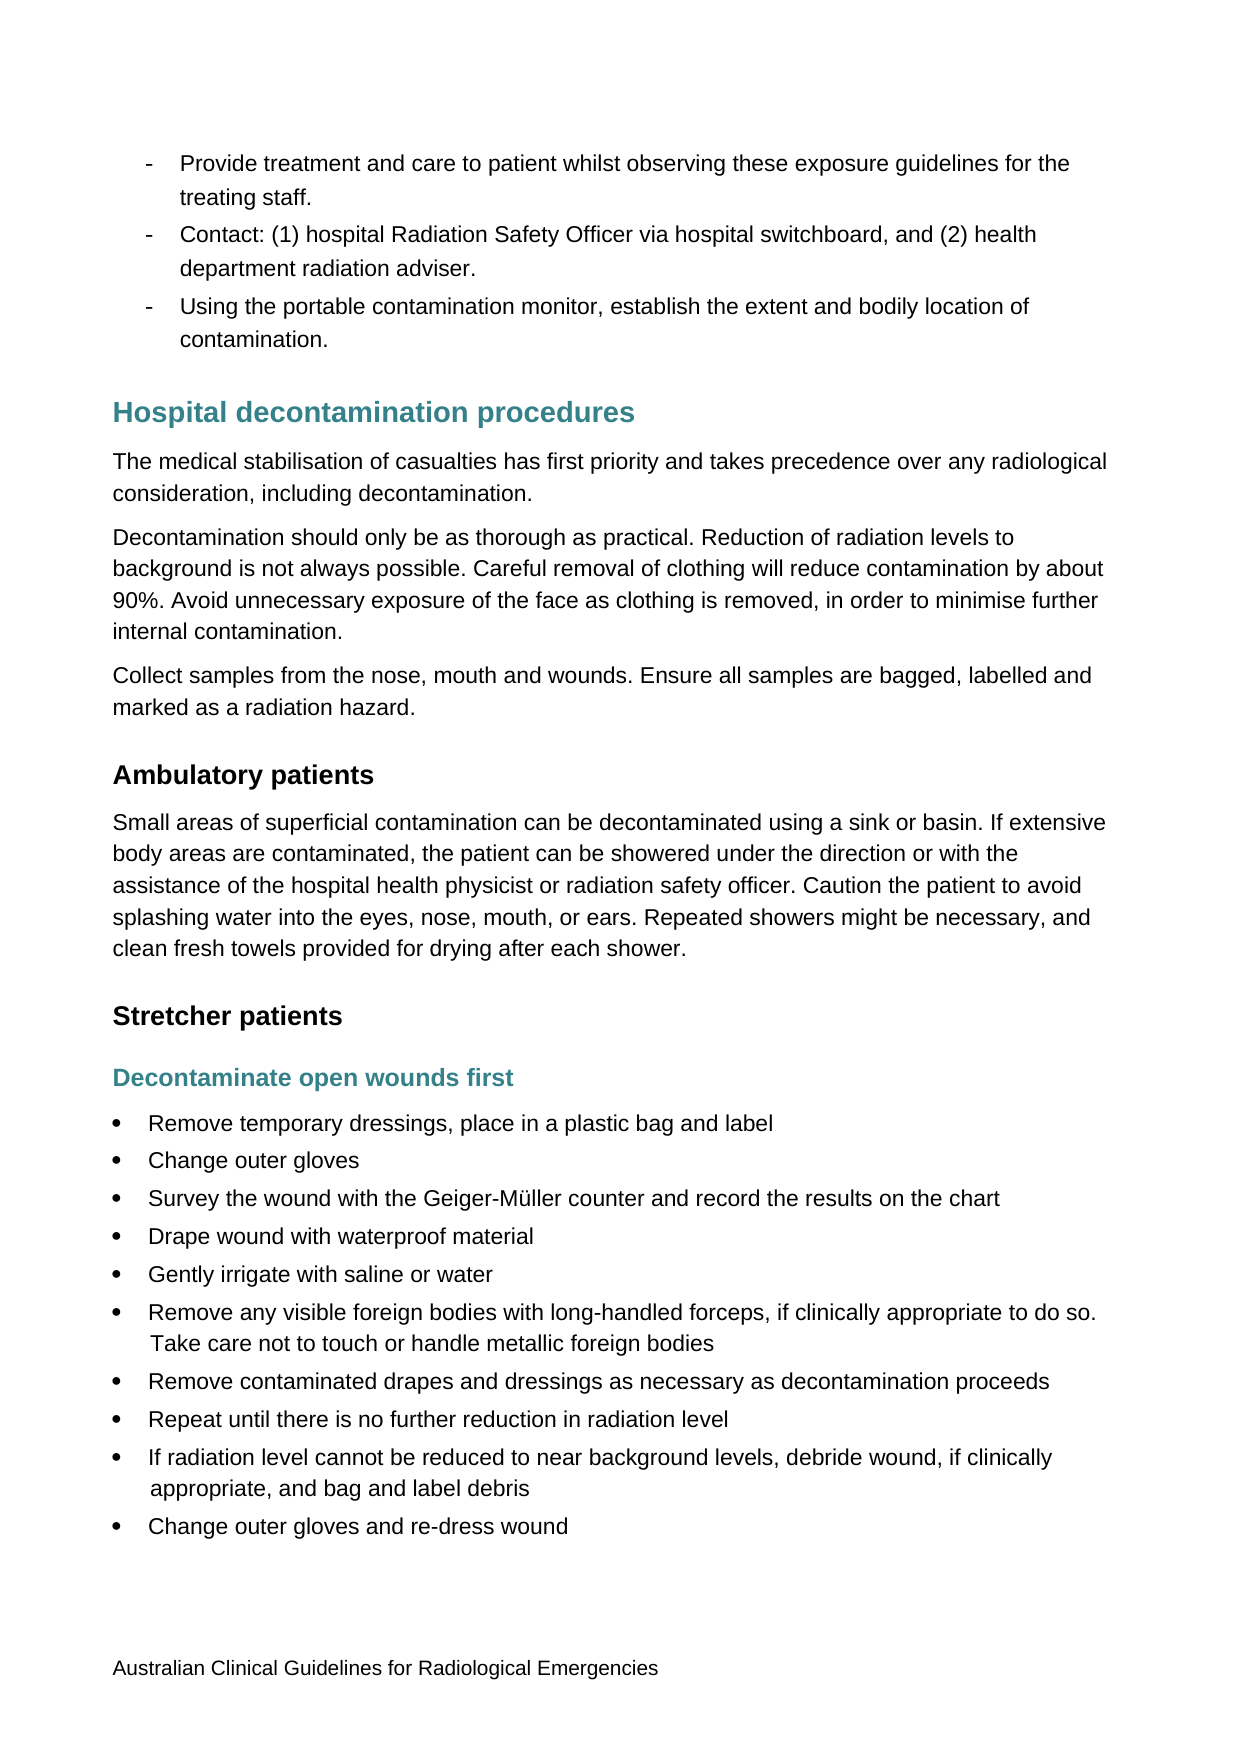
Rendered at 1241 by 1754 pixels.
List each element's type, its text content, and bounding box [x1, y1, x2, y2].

list Repeat until there is no further reduction in radiation level [112, 1406, 1128, 1432]
list Survey the wound with the Geiger-Müller counter and record the results on the chart [112, 1185, 1128, 1211]
list Gently irrigate with saline or water [112, 1261, 1128, 1287]
text Small areas of superficial contamination can be decontaminated using a sink or basin. If extensive body areas are contaminated, the patient can be showered under the direction or with the assistance of the hospital health physicist or radiation safety officer. Caution the patient to avoid splashing water into the eyes, nose, mouth, or ears. Repeated showers might be necessary, and clean fresh towels provided for drying after each shower. [112, 809, 1128, 961]
list Remove temporary dressings, place in a plastic bag and label [112, 1109, 1128, 1136]
list Provide treatment and care to patient whilst observing these exposure guidelines for the treating staff. [142, 150, 1128, 210]
subtitle Hospital decontamination procedures [112, 395, 1128, 429]
list Remove contaminated drapes and dressings as necessary as decontamination proceeds [112, 1368, 1128, 1394]
list Remove any visible foreign bodies with long-handled forceps, if clinically appropriate to do so. Take care not to touch or handle metallic foreign bodies [112, 1298, 1128, 1356]
subtitle Ambulatory patients [112, 759, 1128, 790]
list Using the portable contamination monitor, establish the extent and bodily location of contamination. [142, 293, 1128, 353]
subtitle Stretcher patients [112, 1000, 1128, 1031]
list If radiation level cannot be reduced to near background levels, debride wound, if clinically appropriate, and bag and label debris [112, 1443, 1128, 1501]
list Change outer gloves and re-dress wound [112, 1513, 1128, 1539]
text Decontamination should only be as thorough as practical. Reduction of radiation levels to background is not always possible. Careful removal of clothing will reduce contamination by about 90%. Avoid unnecessary exposure of the face as clothing is removed, in order to minimise further internal contamination. [112, 524, 1128, 645]
text The medical stabilisation of casualties has first priority and takes precedence over any radiological consideration, including decontamination. [112, 448, 1128, 506]
list Change outer gloves [112, 1147, 1128, 1174]
subtitle Decontaminate open wounds first [112, 1062, 1128, 1091]
list Contact: (1) hospital Radiation Safety Officer via hospital switchboard, and (2) health department radiation adviser. [142, 221, 1128, 281]
text Collect samples from the nose, mouth and wounds. Ensure all samples are bagged, labelled and marked as a radiation hazard. [112, 662, 1128, 720]
list Drape wound with waterproof material [112, 1223, 1128, 1249]
